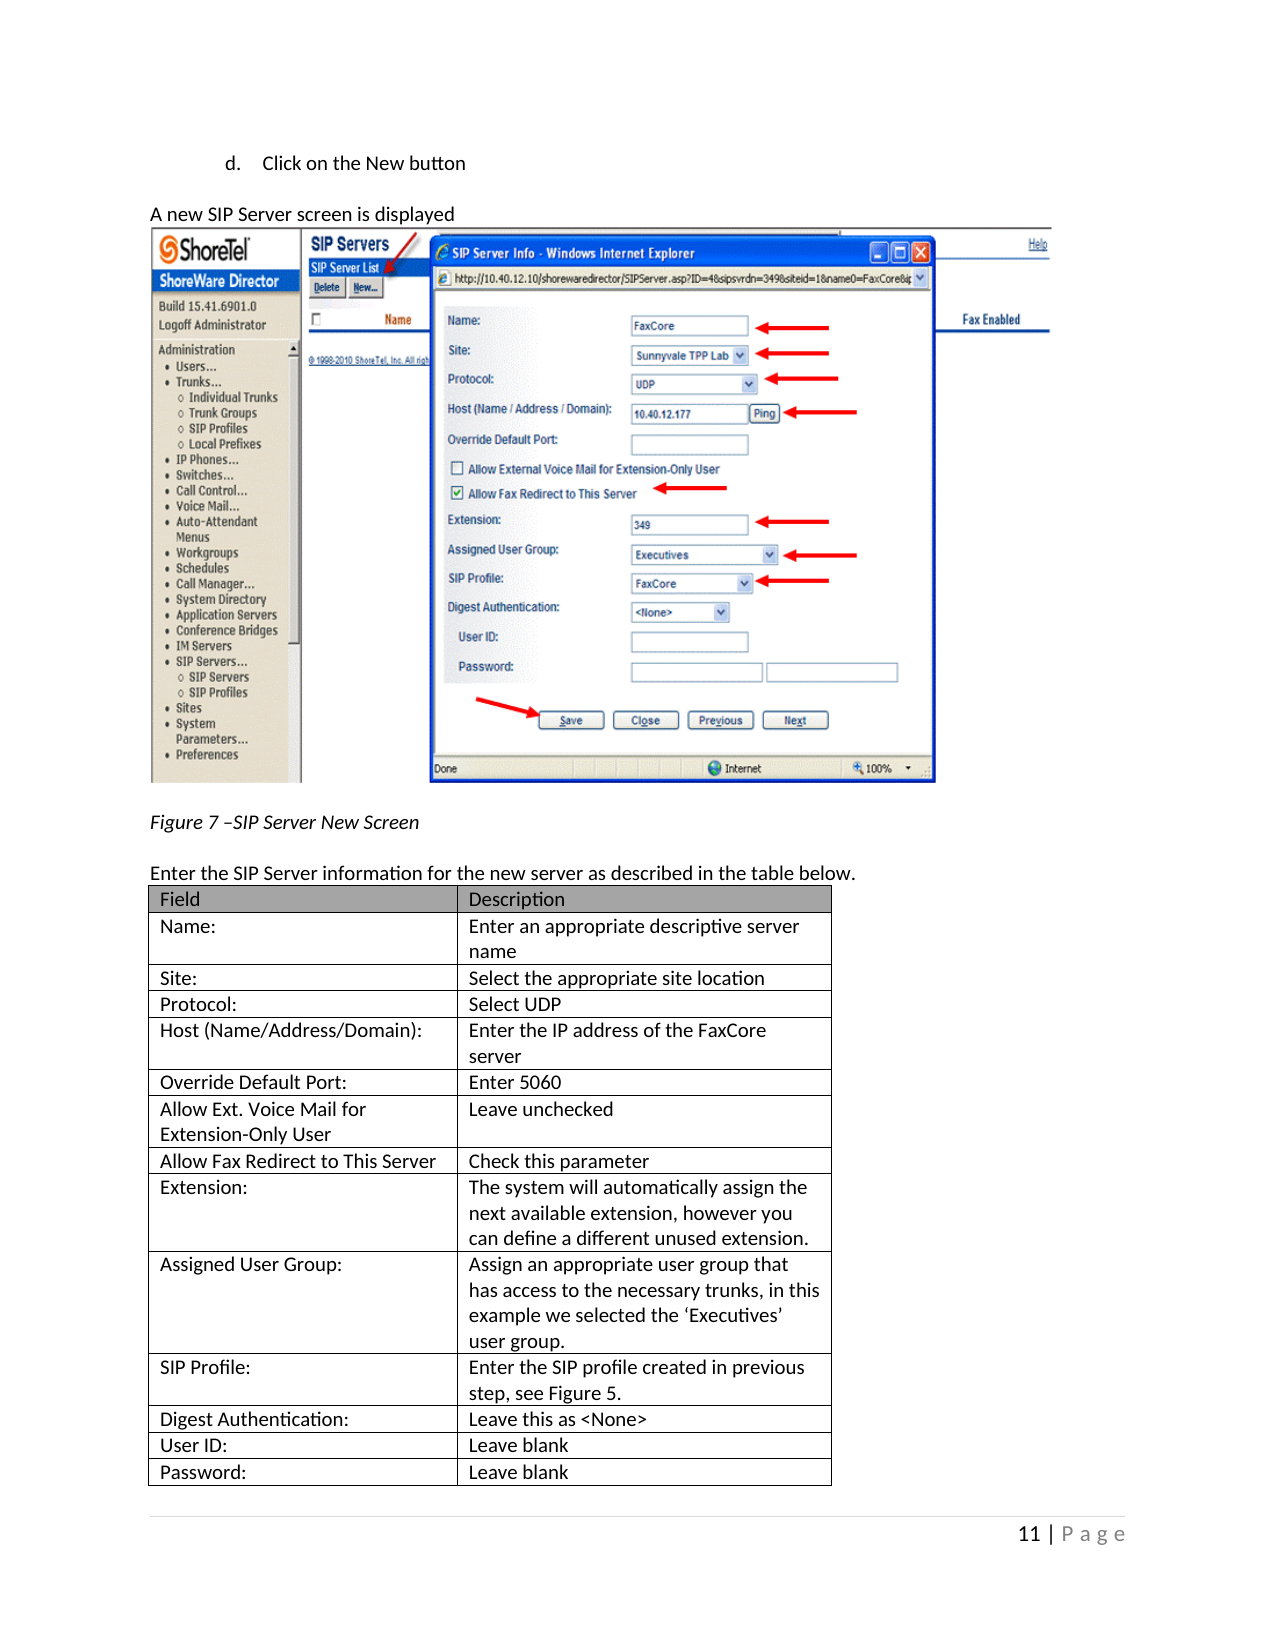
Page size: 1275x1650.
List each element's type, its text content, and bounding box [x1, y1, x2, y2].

table_cell Leave this as <None> [458, 1406, 831, 1432]
table_cell User ID: [149, 1433, 457, 1458]
table_cell The system will automatically assign the next available extension, however you can define a different unused extension. [458, 1174, 831, 1251]
table_cell Select the appropriate site location [458, 965, 831, 990]
table_cell Name: [149, 913, 457, 964]
table_cell Password: [149, 1459, 457, 1484]
table_cell SIP Profile: [149, 1354, 457, 1405]
table_cell Host (Name/Address/Domain): [149, 1018, 457, 1068]
list Click on the New button [225, 150, 1125, 201]
table_cell Site: [149, 965, 457, 990]
table_cell Select UDP [458, 991, 831, 1017]
table_cell Leave unchecked [458, 1096, 831, 1147]
table_cell Protocol: [149, 991, 457, 1017]
table_cell Enter 5060 [458, 1070, 831, 1095]
table_cell Leave blank [458, 1433, 831, 1458]
table_cell Digest Authentication: [149, 1406, 457, 1432]
text Figure 7 –SIP Server New Screen Enter the SIP Server information for the new server as described in the table below. [150, 809, 1125, 885]
table_cell Assigned User Group: [149, 1252, 457, 1353]
table_header Field [149, 886, 457, 912]
table_header Description [458, 886, 831, 912]
table_cell Enter the IP address of the FaxCore server [458, 1018, 831, 1068]
table_cell Enter an appropriate descriptive server name [458, 913, 831, 964]
table_cell Check this parameter [458, 1148, 831, 1173]
table_cell Enter the SIP profile created in previous step, see Figure 5. [458, 1354, 831, 1405]
table_cell Allow Ext. Voice Mail for Extension-Only User [149, 1096, 457, 1147]
table_cell Override Default Port: [149, 1070, 457, 1095]
table_cell Leave blank [458, 1459, 831, 1484]
table_cell Allow Fax Redirect to This Server [149, 1148, 457, 1173]
picture [150, 226, 1053, 784]
text A new SIP Server screen is displayed [150, 201, 1125, 226]
table_cell Assign an appropriate user group that has access to the necessary trunks, in this example we selected the ‘Executives’ user group. [458, 1252, 831, 1353]
table_cell Extension: [149, 1174, 457, 1251]
